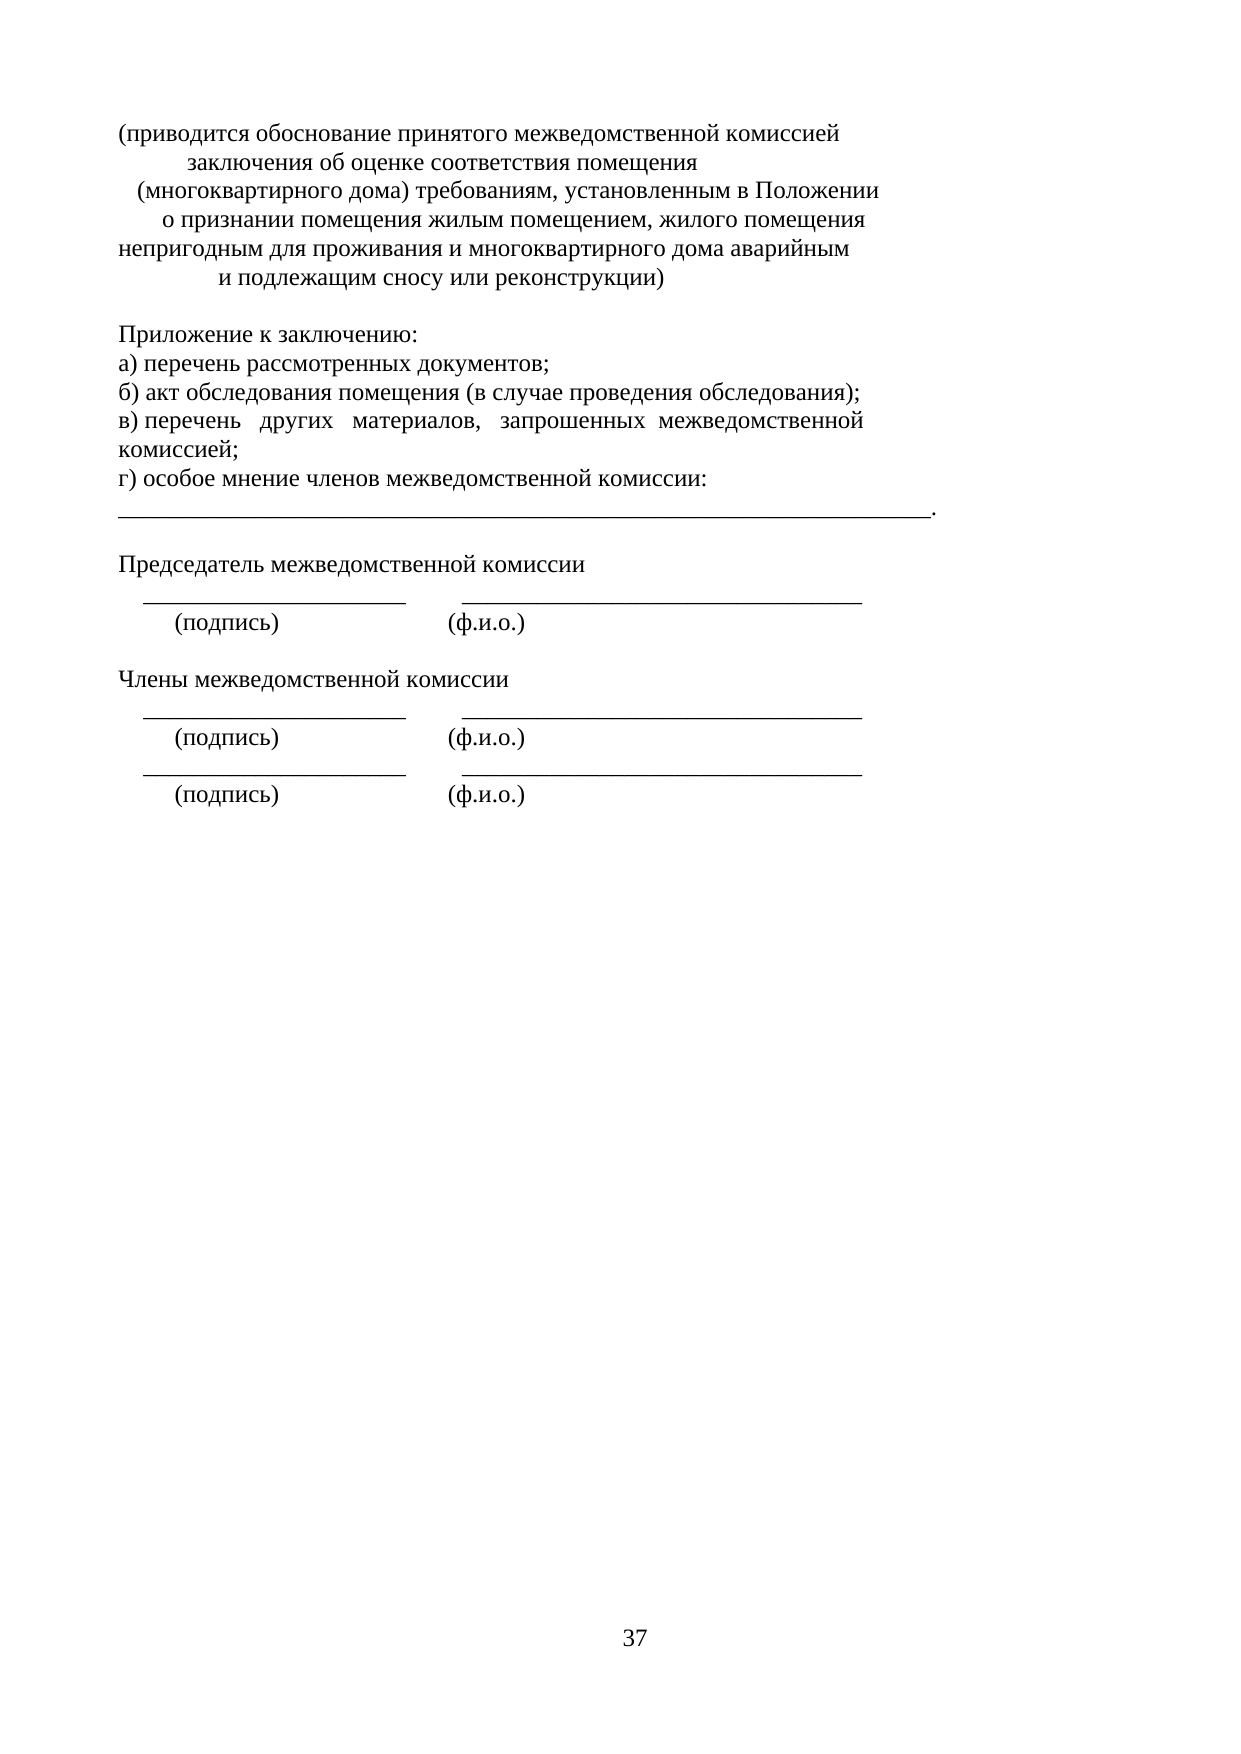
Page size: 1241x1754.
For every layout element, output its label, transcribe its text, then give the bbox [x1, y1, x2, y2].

text (подпись) (ф.и.о.) [118, 607, 1152, 636]
text Председатель межведомственной комиссии [118, 549, 1152, 578]
text (подпись) (ф.и.о.) [118, 722, 1152, 751]
text Члены межведомственной комиссии [118, 664, 1152, 693]
text в) перечень других материалов, запрошенных межведомственной [118, 406, 1152, 434]
text Приложение к заключению: [118, 319, 1152, 348]
text б) акт обследования помещения (в случае проведения обследования); [118, 377, 1152, 406]
text и подлежащим сносу или реконструкции) [118, 262, 1152, 291]
text _____________________ ________________________________ [118, 578, 1152, 607]
text _________________________________________________________________. [118, 492, 1152, 521]
text (многоквартирного дома) требованиям, установленным в Положении [118, 176, 1152, 204]
text _____________________ ________________________________ [118, 693, 1152, 722]
text а) перечень рассмотренных документов; [118, 348, 1152, 377]
text заключения об оценке соответствия помещения [118, 147, 1152, 176]
text комиссией; [118, 434, 1152, 463]
text г) особое мнение членов межведомственной комиссии: [118, 463, 1152, 492]
text непригодным для проживания и многоквартирного дома аварийным [118, 233, 1152, 262]
text _____________________ ________________________________ [118, 751, 1152, 779]
text (приводится обоснование принятого межведомственной комиссией [118, 118, 1152, 147]
text о признании помещения жилым помещением, жилого помещения [118, 204, 1152, 233]
text (подпись) (ф.и.о.) [118, 779, 1152, 808]
